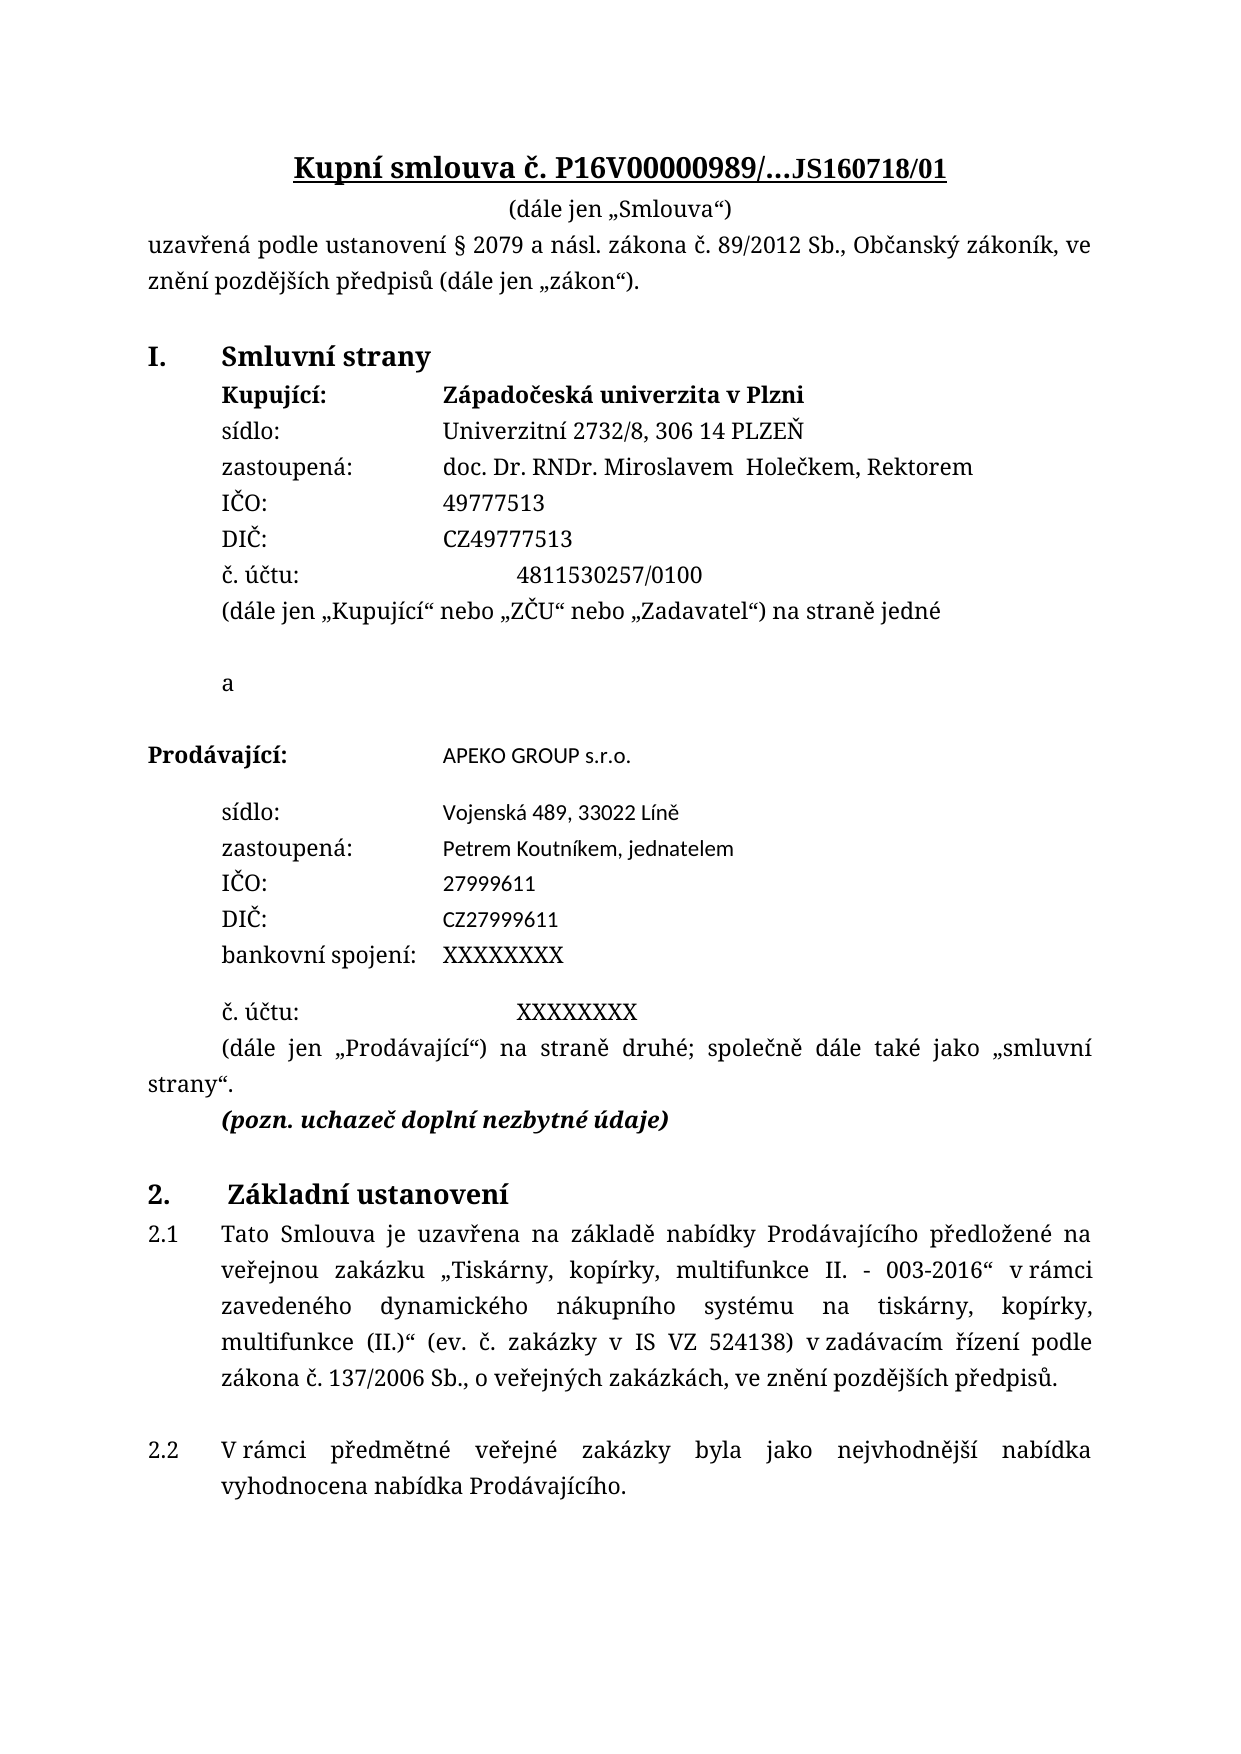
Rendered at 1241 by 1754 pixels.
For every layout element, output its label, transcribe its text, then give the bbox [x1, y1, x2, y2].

text DIČ: CZ49777513 [221, 523, 1093, 554]
text IČO: 49777513 [221, 487, 1093, 518]
text 2.2 V rámci předmětné veřejné zakázky byla jako nejvhodnější nabídka vyhodnocena nabídka Prodávajícího. [148, 1434, 1093, 1501]
text č. účtu: XXXXXXXX [221, 996, 1093, 1027]
text (dále jen „Smlouva“) [148, 193, 1093, 224]
text Kupní smlouva č. P16V00000989/...JS160718/01 [148, 148, 1093, 187]
text Prodávající: APEKO GROUP s.r.o. [148, 739, 1093, 770]
text uzavřená podle ustanovení § 2079 a násl. zákona č. 89/2012 Sb., Občanský zákoník, ve znění pozdějších předpisů (dále jen „zákon“). [148, 229, 1093, 296]
text (pozn. uchazeč doplní nezbytné údaje) [148, 1104, 1093, 1135]
text a [221, 667, 1093, 698]
text č. účtu: 4811530257/0100 [221, 559, 1093, 590]
text IČO: 27999611 [221, 867, 1093, 899]
text 2. Základní ustanovení [148, 1176, 1093, 1213]
text zastoupená: doc. Dr. RNDr. Miroslavem Holečkem, Rektorem [221, 451, 1093, 482]
text Kupující: Západočeská univerzita v Plzni [221, 379, 1093, 411]
text 2.1 Tato Smlouva je uzavřena na základě nabídky Prodávajícího předložené na veřejnou zakázku „Tiskárny, kopírky, multifunkce II. - 003-2016“ v rámci zavedeného dynamického nákupního systému na tiskárny, kopírky, multifunkce (II.)“ (ev. č. zakázky v IS VZ 524138) v zadávacím řízení podle zákona č. 137/2006 Sb., o veřejných zakázkách, ve znění pozdějších předpisů. [148, 1218, 1093, 1393]
text sídlo: Vojenská 489, 33022 Líně [221, 796, 1093, 827]
text zastoupená: Petrem Koutníkem, jednatelem [221, 831, 1093, 863]
text DIČ: CZ27999611 [221, 903, 1093, 934]
text (dále jen „Prodávající“) na straně druhé; společně dále také jako „smluvní strany“. [148, 1032, 1093, 1099]
text I. Smluvní strany [148, 337, 1093, 374]
text bankovní spojení: XXXXXXXX [148, 939, 1093, 971]
text (dále jen „Kupující“ nebo „ZČU“ nebo „Zadavatel“) na straně jedné [221, 595, 1093, 626]
text sídlo: Univerzitní 2732/8, 306 14 PLZEŇ [221, 415, 1093, 447]
